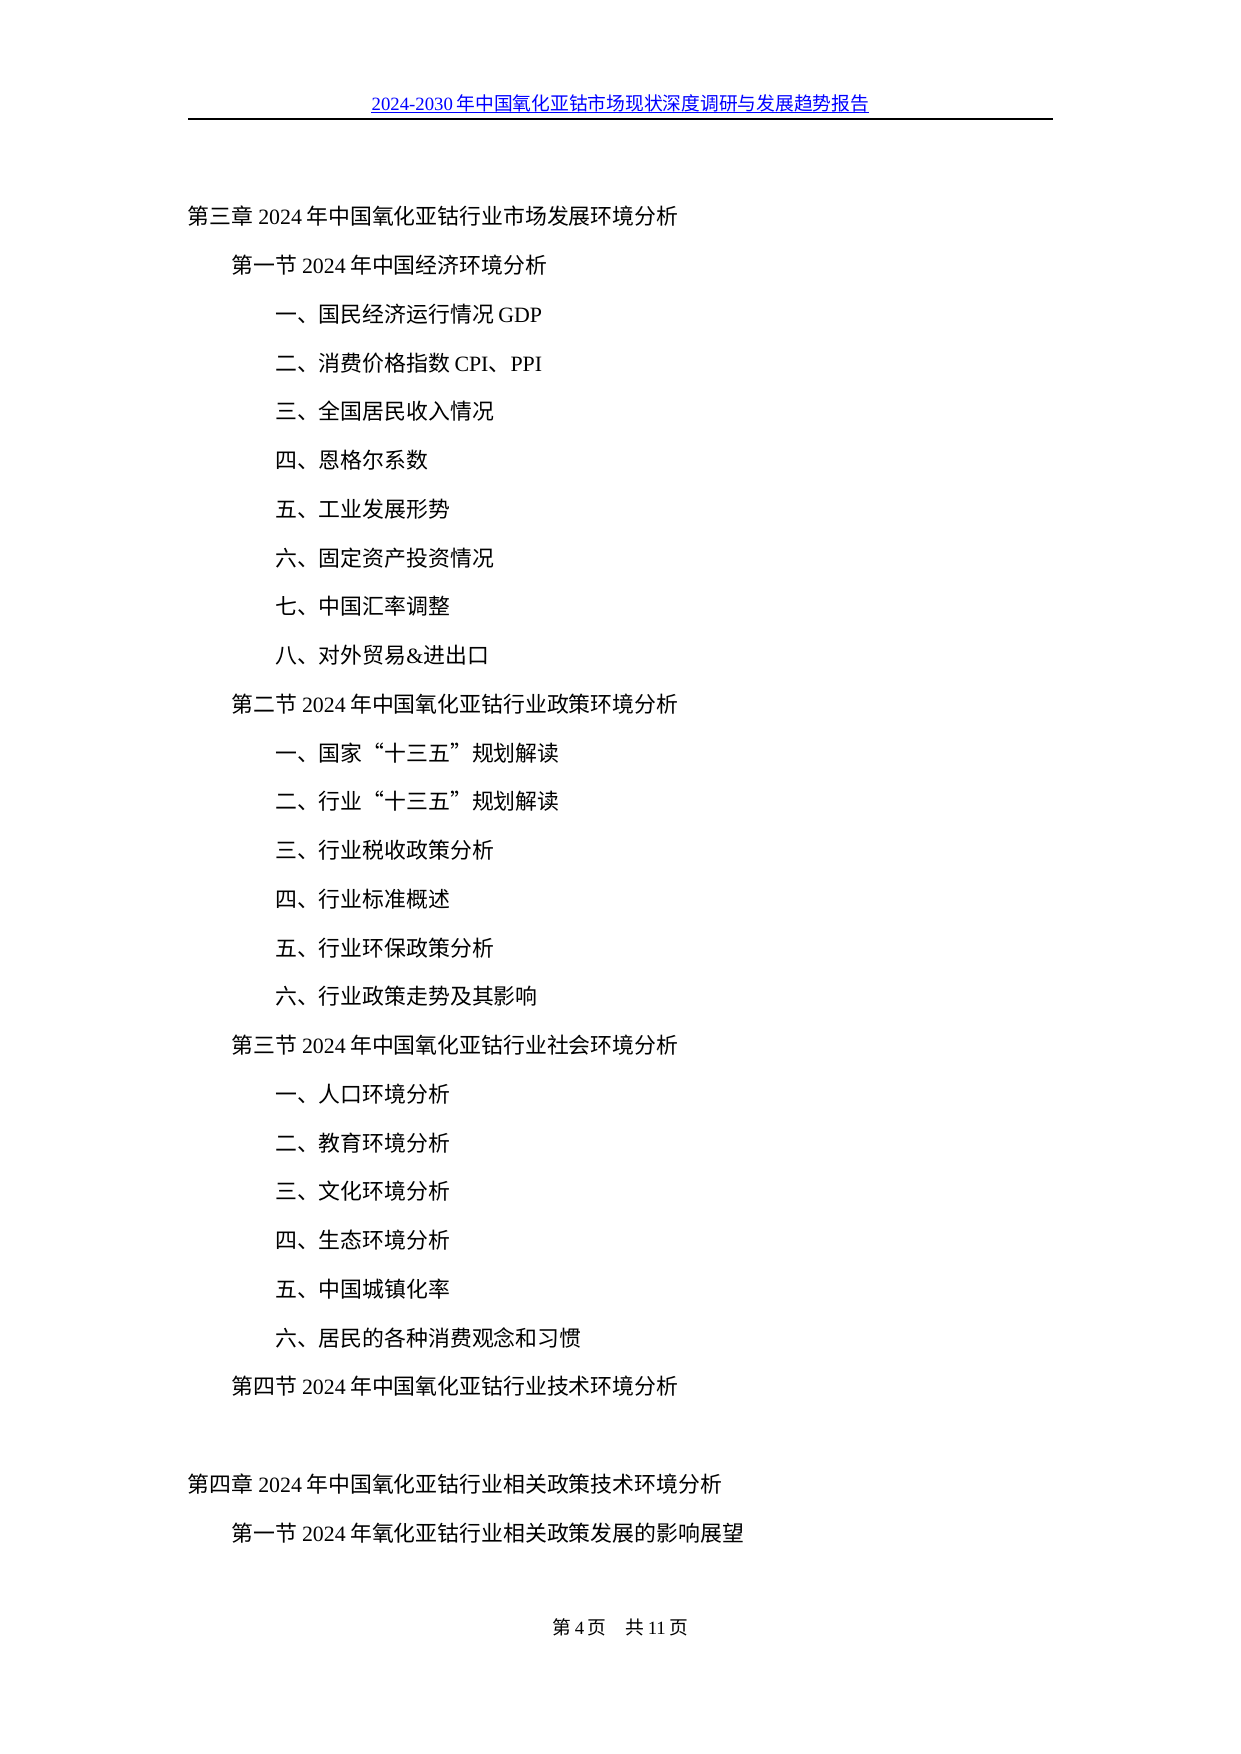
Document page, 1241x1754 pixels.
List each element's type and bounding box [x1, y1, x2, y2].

text [187, 150, 1053, 1548]
